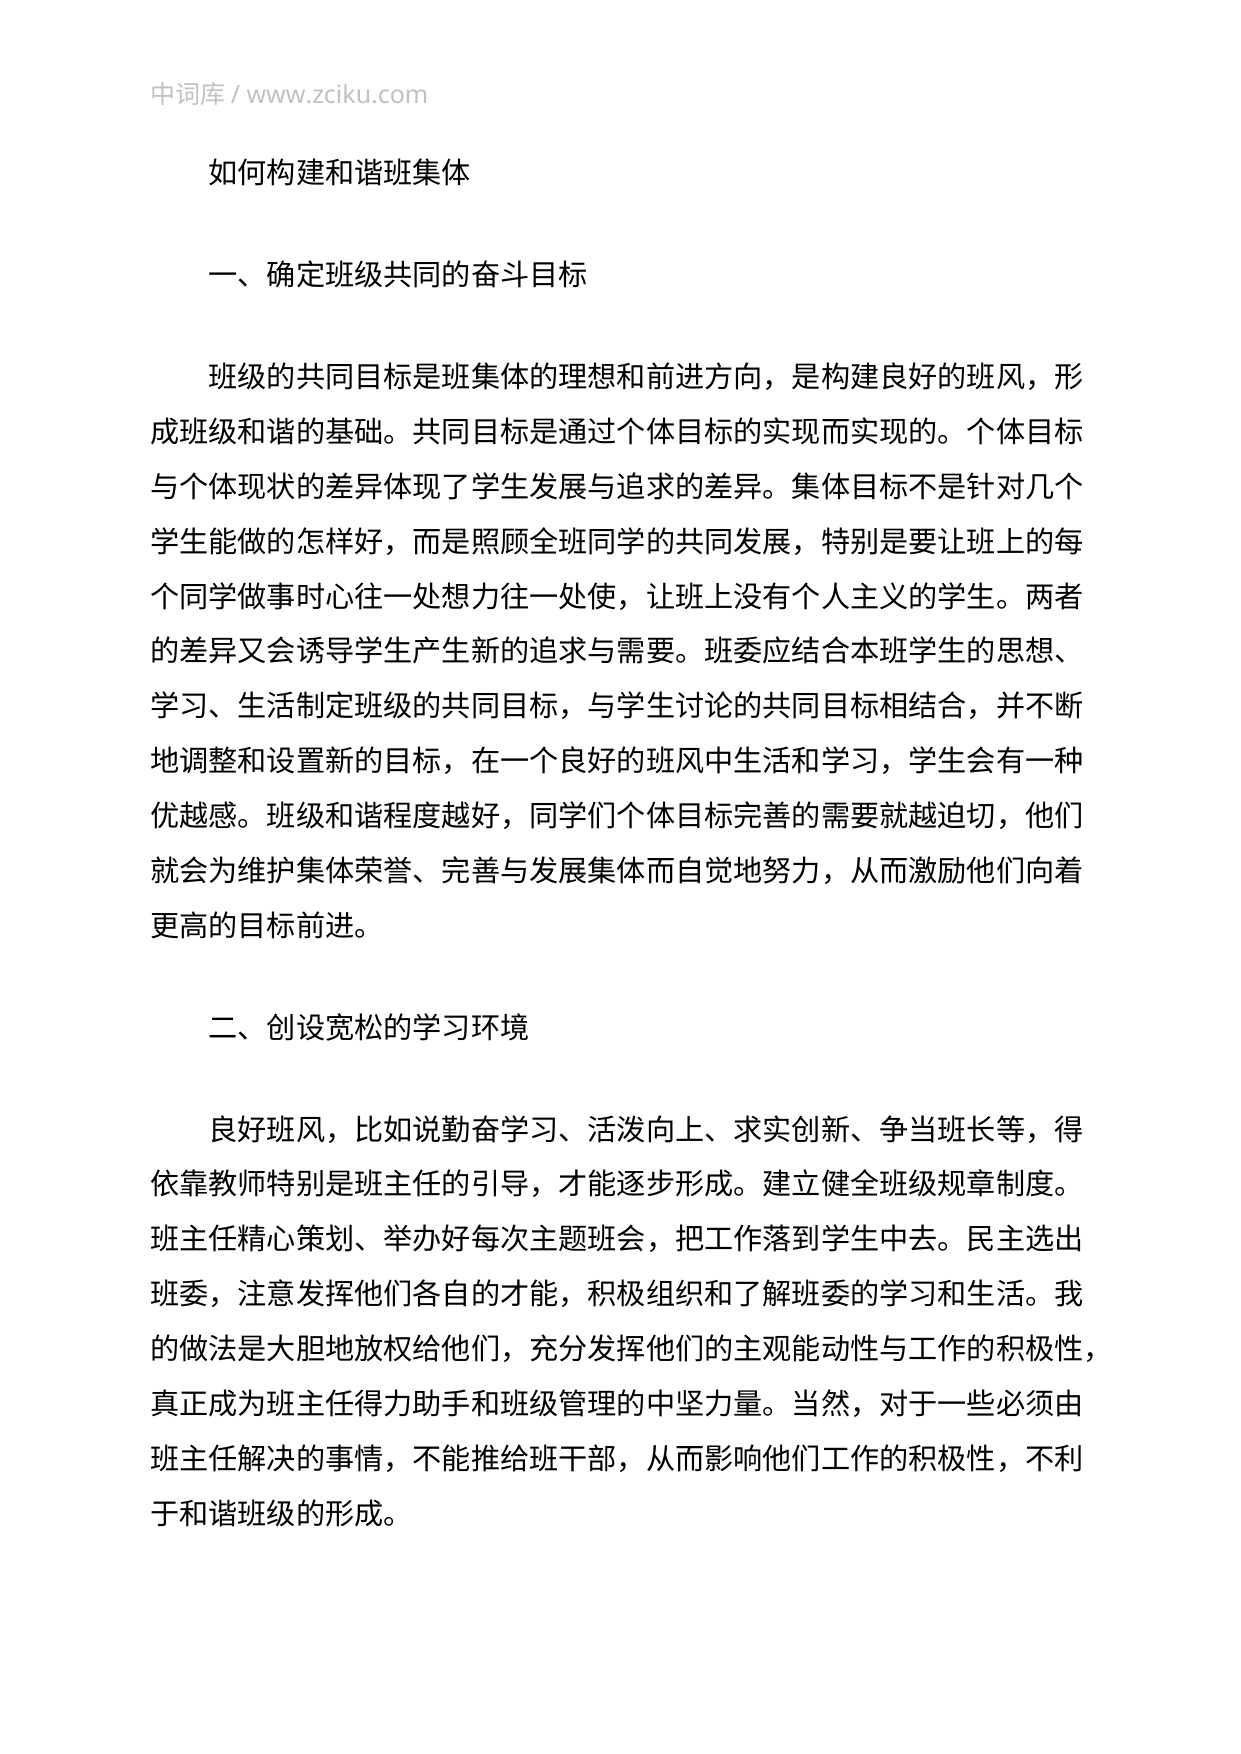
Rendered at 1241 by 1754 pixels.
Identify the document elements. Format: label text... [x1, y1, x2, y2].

text 二、创设宽松的学习环境 [150, 1004, 1090, 1047]
text 良好班风，比如说勤奋学习、活泼向上、求实创新、争当班长等，得依靠教师特别是班主任的引导，才能逐步形成。建立健全班级规章制度。班主任精心策划、举办好每次主题班会，把工作落到学生中去。民主选出班委，注意发挥他们各自的才能，积极组织和了解班委的学习和生活。我的做法是大胆地放权给他们，充分发挥他们的主观能动性与工作的积极性，真正成为班主任得力助手和班级管理的中坚力量。当然，对于一些必须由班主任解决的事情，不能推给班干部，从而影响他们工作的积极性，不利于和谐班级的形成。 [150, 1106, 1090, 1533]
text 一、确定班级共同的奋斗目标 [150, 252, 1090, 294]
text 如何构建和谐班集体 [150, 150, 1090, 192]
text 班级的共同目标是班集体的理想和前进方向，是构建良好的班风，形成班级和谐的基础。共同目标是通过个体目标的实现而实现的。个体目标与个体现状的差异体现了学生发展与追求的差异。集体目标不是针对几个学生能做的怎样好，而是照顾全班同学的共同发展，特别是要让班上的每个同学做事时心往一处想力往一处使，让班上没有个人主义的学生。两者的差异又会诱导学生产生新的追求与需要。班委应结合本班学生的思想、学习、生活制定班级的共同目标，与学生讨论的共同目标相结合，并不断地调整和设置新的目标，在一个良好的班风中生活和学习，学生会有一种优越感。班级和谐程度越好，同学们个体目标完善的需要就越迫切，他们就会为维护集体荣誉、完善与发展集体而自觉地努力，从而激励他们向着更高的目标前进。 [150, 353, 1090, 945]
